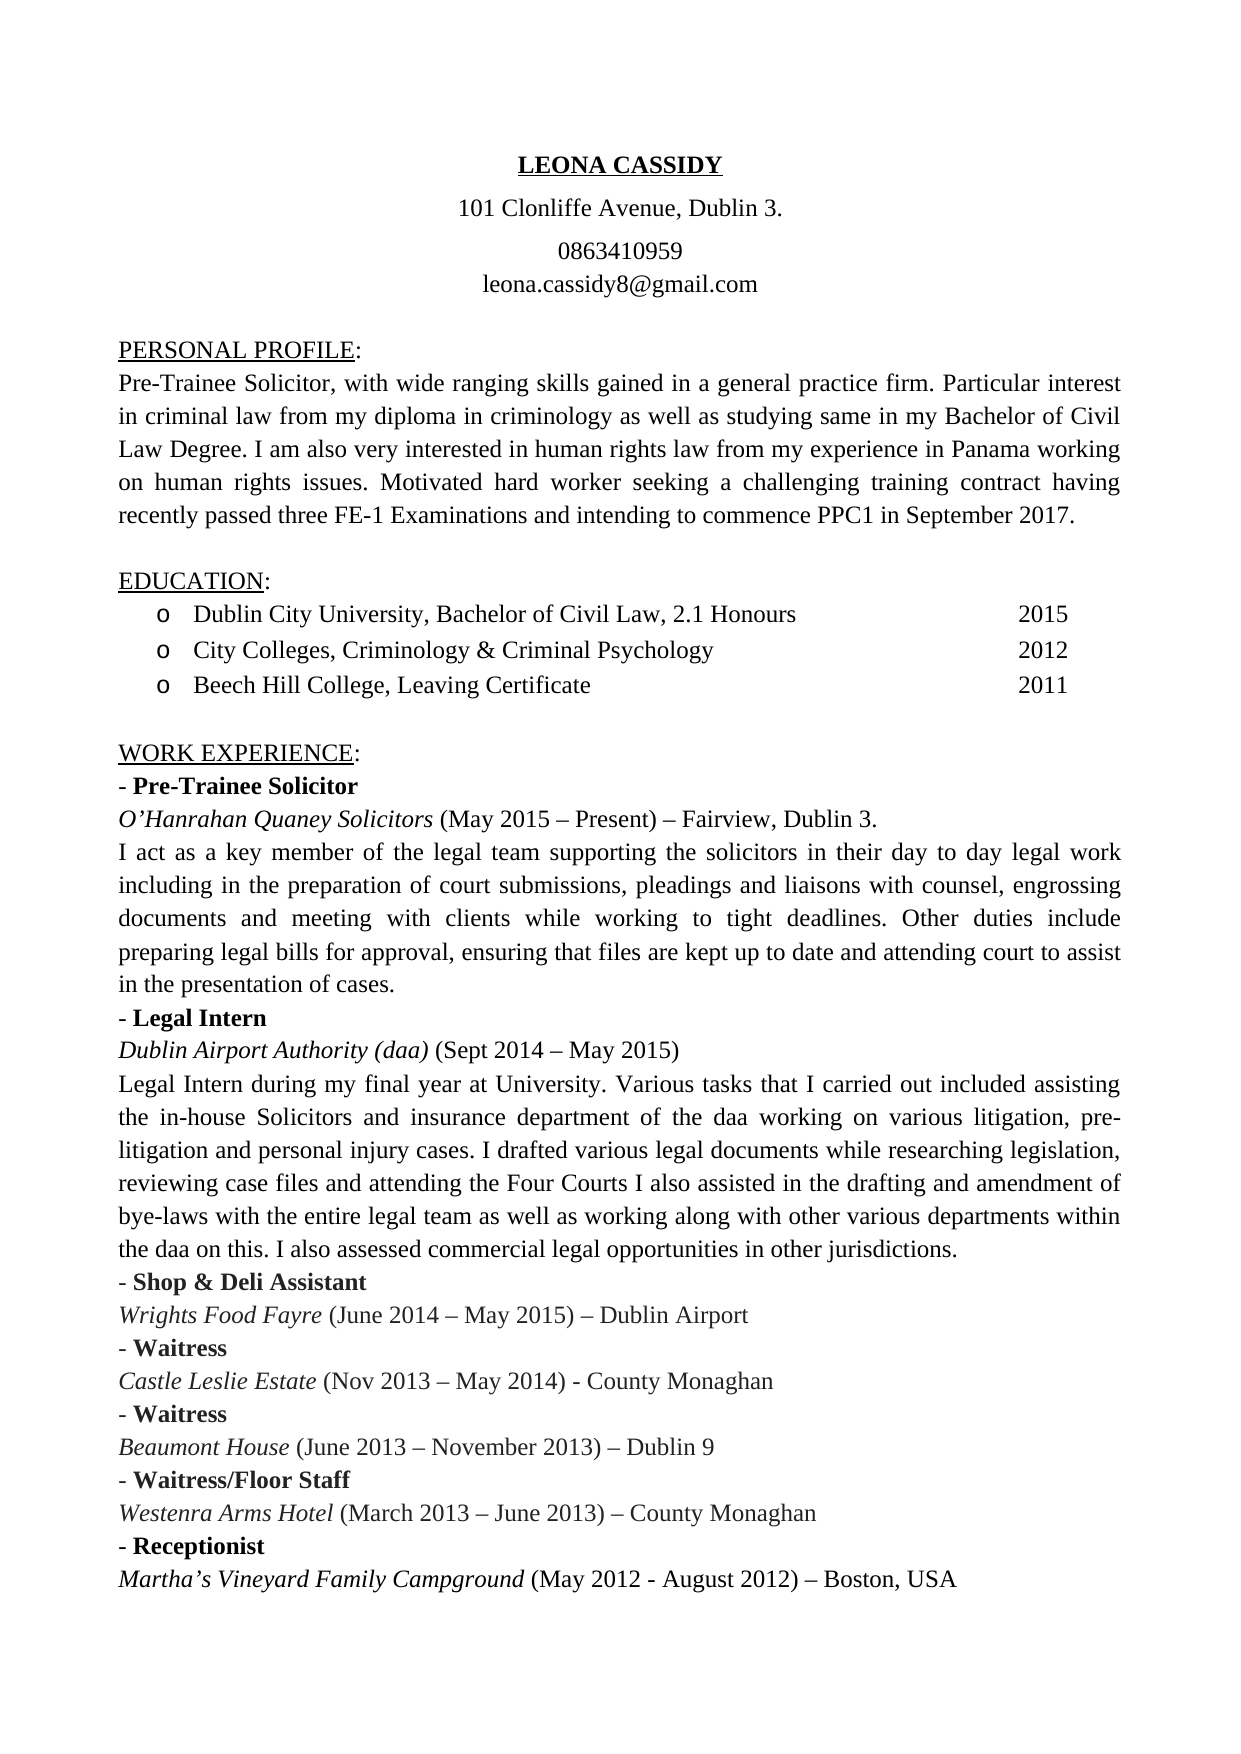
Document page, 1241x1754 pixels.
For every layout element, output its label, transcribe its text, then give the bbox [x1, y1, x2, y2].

text leona.cassidy8@gmail.com [118, 269, 1122, 298]
text - Waitress/Floor Staff [118, 1465, 1122, 1494]
text - Waitress [118, 1399, 1122, 1428]
list Dublin City University, Bachelor of Civil Law, 2.1 Honours 2015 [156, 599, 1122, 630]
text Pre-Trainee Solicitor, with wide ranging skills gained in a general practice firm. Particular interest in criminal law from my diploma in criminology as well as studying same in my Bachelor of Civil Law Degree. I am also very interested in human rights law from my experience in Panama working on human rights issues. Motivated hard worker seeking a challenging training contract having recently passed three FE-1 Examinations and intending to commence PPC1 in September 2017. [118, 368, 1122, 529]
text Martha’s Vineyard Family Campground (May 2012 - August 2012) – Boston, USA [118, 1564, 1122, 1593]
text Wrights Food Fayre (June 2014 – May 2015) – Dublin Airport [118, 1300, 1122, 1328]
text - Legal Intern [118, 1003, 1122, 1031]
text - Receptionist [118, 1531, 1122, 1560]
text - Waitress [118, 1333, 1122, 1362]
text - Pre-Trainee Solicitor [118, 771, 1122, 800]
text Dublin Airport Authority (daa) (Sept 2014 – May 2015) [118, 1036, 1122, 1064]
text O’Hanrahan Quaney Solicitors (May 2015 – Present) – Fairview, Dublin 3. [118, 804, 1122, 833]
text 0863410959 [118, 236, 1122, 265]
text 101 Clonliffe Avenue, Dublin 3. [118, 193, 1122, 222]
text WORK EXPERIENCE: [118, 738, 1122, 767]
text Beaumont House (June 2013 – November 2013) – Dublin 9 [118, 1432, 1122, 1461]
text PERSONAL PROFILE: [118, 335, 1122, 364]
text EDUCATION: [118, 566, 1122, 595]
list Beech Hill College, Leaving Certificate 2011 [156, 670, 1122, 734]
text Westenra Arms Hotel (March 2013 – June 2013) – County Monaghan [118, 1498, 1122, 1527]
text I act as a key member of the legal team supporting the solicitors in their day to day legal work including in the preparation of court submissions, pleadings and liaisons with counsel, engrossing documents and meeting with clients while working to tight deadlines. Other duties include preparing legal bills for approval, ensuring that files are kept up to date and attending court to assist in the presentation of cases. [118, 837, 1122, 998]
text Castle Leslie Estate (Nov 2013 – May 2014) - County Monaghan [118, 1366, 1122, 1394]
text LEONA CASSIDY [118, 150, 1122, 179]
list City Colleges, Criminology & Criminal Psychology 2012 [156, 635, 1122, 666]
text Legal Intern during my final year at University. Various tasks that I carried out included assisting the in-house Solicitors and insurance department of the daa working on various litigation, pre-litigation and personal injury cases. I drafted various legal documents while researching legislation, reviewing case files and attending the Four Courts I also assisted in the drafting and amendment of bye-laws with the entire legal team as well as working along with other various departments within the daa on this. I also assessed commercial legal opportunities in other jurisdictions. [118, 1069, 1122, 1262]
text - Shop & Deli Assistant [118, 1267, 1122, 1296]
